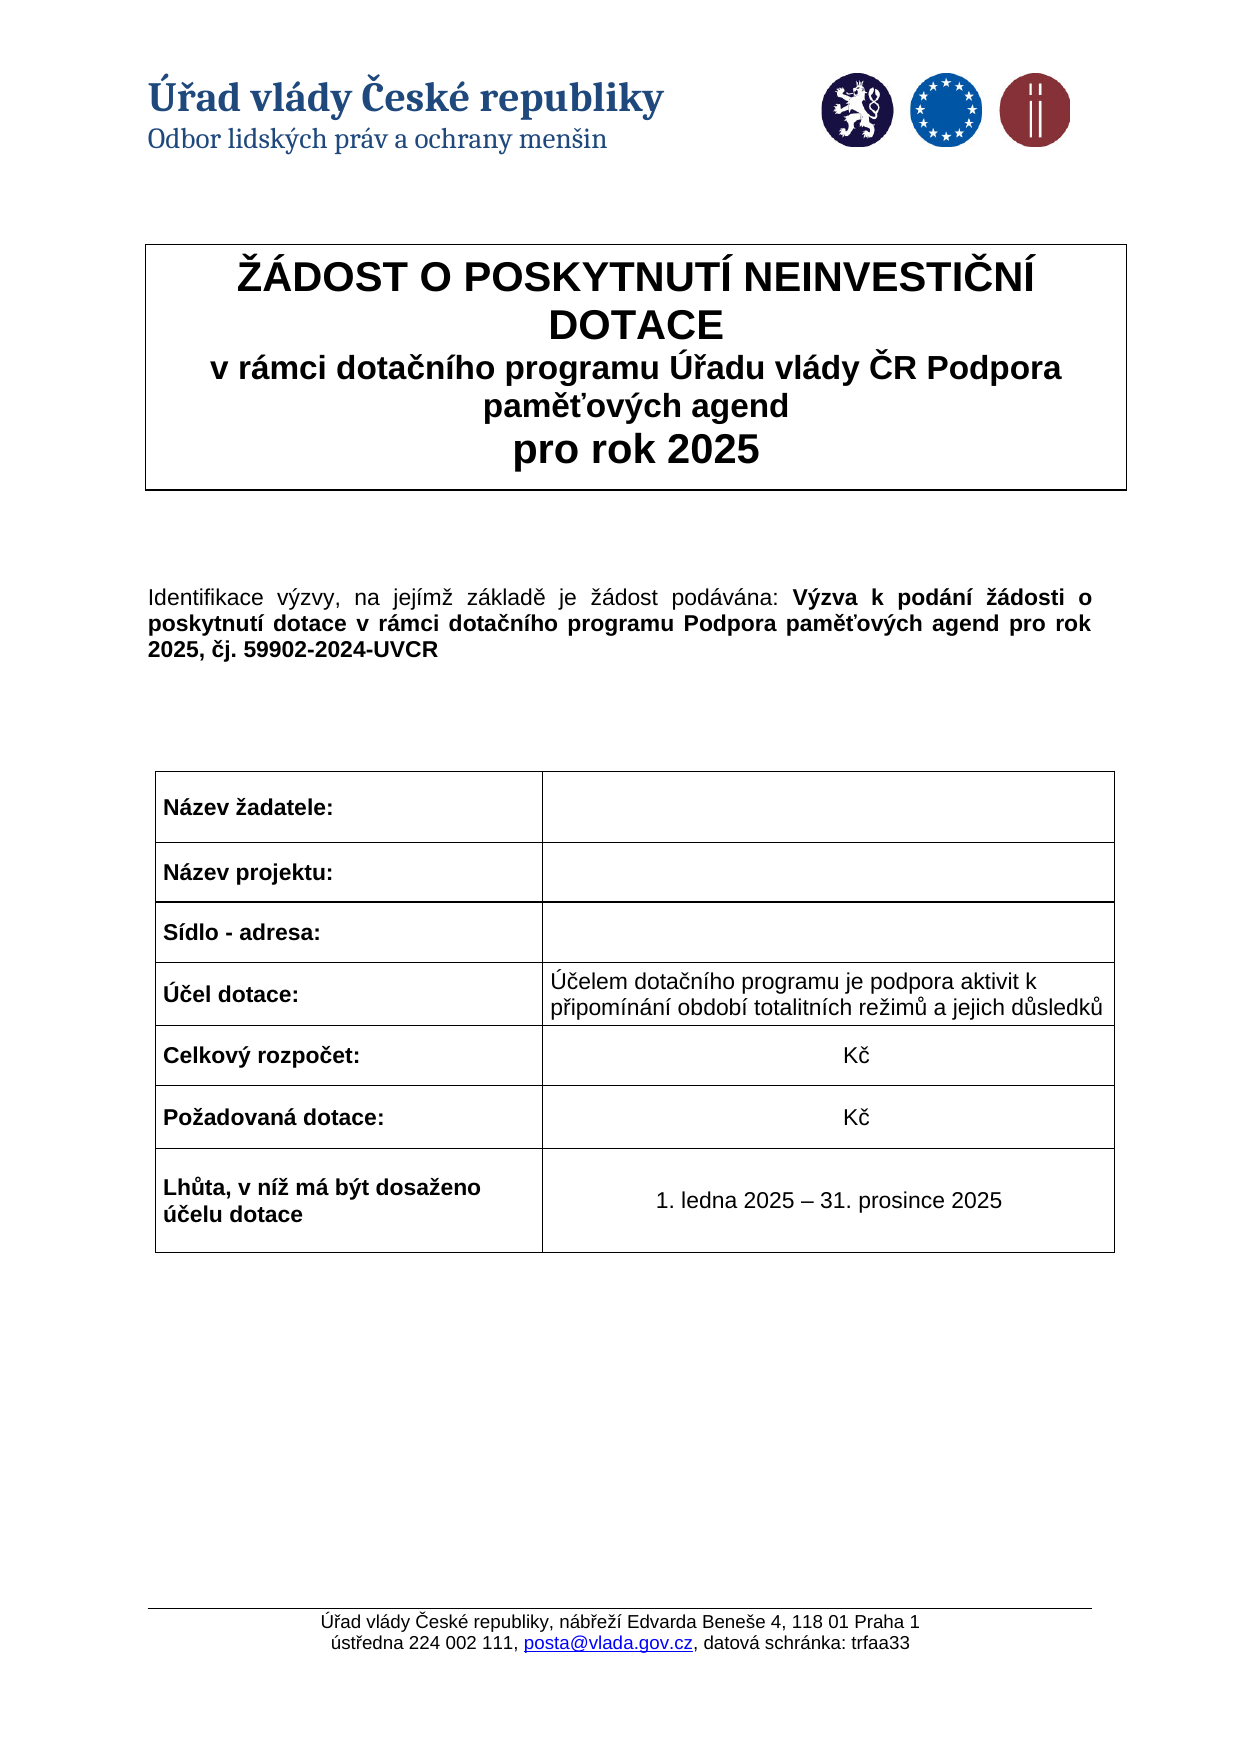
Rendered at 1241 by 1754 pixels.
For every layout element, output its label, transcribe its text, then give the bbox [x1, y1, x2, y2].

table_cell [543, 903, 1114, 962]
table_cell Celkový rozpočet: [156, 1026, 542, 1085]
table_header Název žadatele: [156, 772, 542, 842]
table_cell Název projektu: [156, 843, 542, 901]
table_cell Požadovaná dotace: [156, 1086, 542, 1148]
table_cell Kč [543, 1086, 1114, 1148]
picture [821, 73, 1070, 147]
table_cell 1. ledna 2025 – 31. prosince 2025 [543, 1149, 1114, 1252]
text Identifikace výzvy, na jejímž základě je žádost podávána: Výzva k podání žádosti o poskytnutí dotace v rámci dotačního programu Podpora paměťových agend pro rok 2025, čj. 59902-2024-UVCR [148, 584, 1092, 663]
table_cell Účel dotace: [156, 963, 542, 1025]
table_cell Lhůta, v níž má být dosaženo účelu dotace [156, 1149, 542, 1252]
table_cell [543, 843, 1114, 901]
table_header [543, 772, 1114, 842]
table_cell Kč [543, 1026, 1114, 1085]
table_cell Účelem dotačního programu je podpora aktivit k připomínání období totalitních režimů a jejich důsledků [543, 963, 1114, 1025]
table_cell Sídlo - adresa: [156, 903, 542, 962]
